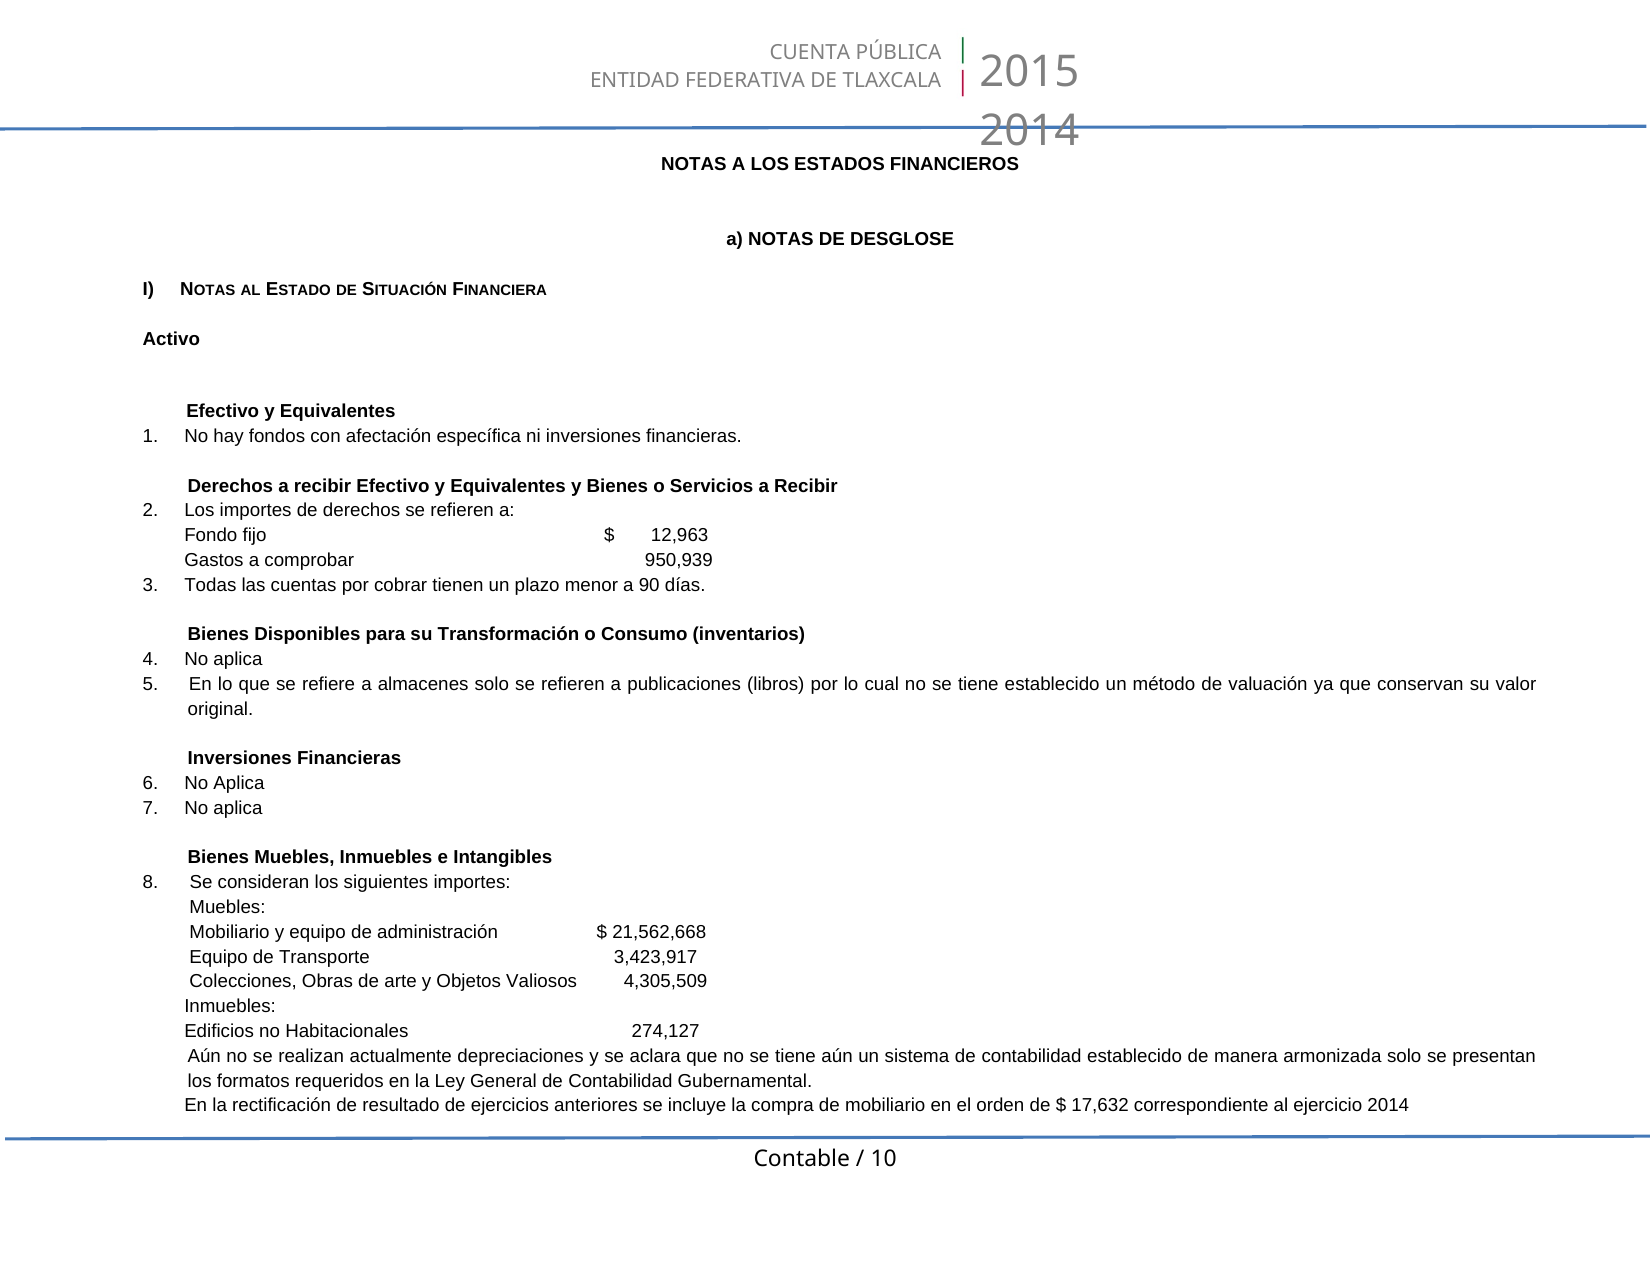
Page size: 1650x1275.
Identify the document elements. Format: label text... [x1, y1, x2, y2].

text Fondo fijo $ 12,963 [142, 524, 1537, 546]
text Efectivo y Equivalentes [112, 400, 1537, 422]
picture [956, 28, 974, 100]
text Mobiliario y equipo de administración $ 21,562,668 [142, 921, 1537, 942]
text 8. Se consideran los siguientes importes: [142, 871, 1537, 893]
text 1. No hay fondos con afectación específica ni inversiones financieras. [142, 425, 1537, 446]
text Edificios no Habitacionales 274,127 [142, 1020, 1537, 1041]
text NOTAS A LOS ESTADOS FINANCIEROS [112, 150, 1537, 175]
text Bienes Disponibles para su Transformación o Consumo (inventarios) [142, 623, 1537, 645]
text Bienes Muebles, Inmuebles e Intangibles [142, 846, 1537, 868]
text a) NOTAS DE DESGLOSE [112, 225, 1537, 250]
text Aún no se realizan actualmente depreciaciones y se aclara que no se tiene aún un sistema de contabilidad establecido de manera armonizada solo se presentan los formatos requeridos en la Ley General de Contabilidad Gubernamental. [142, 1044, 1537, 1091]
text Activo [112, 325, 1537, 350]
text Muebles: [142, 896, 1537, 917]
text 6. No Aplica [142, 772, 1537, 793]
text En la rectificación de resultado de ejercicios anteriores se incluye la compra de mobiliario en el orden de $ 17,632 correspondiente al ejercicio 2014 [142, 1094, 1537, 1116]
text 3. Todas las cuentas por cobrar tienen un plazo menor a 90 días. [142, 573, 1537, 595]
text Colecciones, Obras de arte y Objetos Valiosos 4,305,509 [142, 970, 1537, 992]
text 7. No aplica [142, 797, 1537, 818]
text 4. No aplica [142, 648, 1537, 669]
text I) Notas al Estado de Situación Financiera [142, 275, 1537, 300]
text 5. En lo que se refiere a almacenes solo se refieren a publicaciones (libros) por lo cual no se tiene establecido un método de valuación ya que conservan su valor original. [142, 673, 1537, 719]
text Derechos a recibir Efectivo y Equivalentes y Bienes o Servicios a Recibir [142, 474, 1537, 496]
text 2. Los importes de derechos se refieren a: [142, 499, 1537, 521]
text Equipo de Transporte 3,423,917 [142, 945, 1537, 967]
text Inversiones Financieras [142, 747, 1537, 769]
text Gastos a comprobar 950,939 [142, 549, 1537, 570]
text Inmuebles: [142, 995, 1537, 1017]
